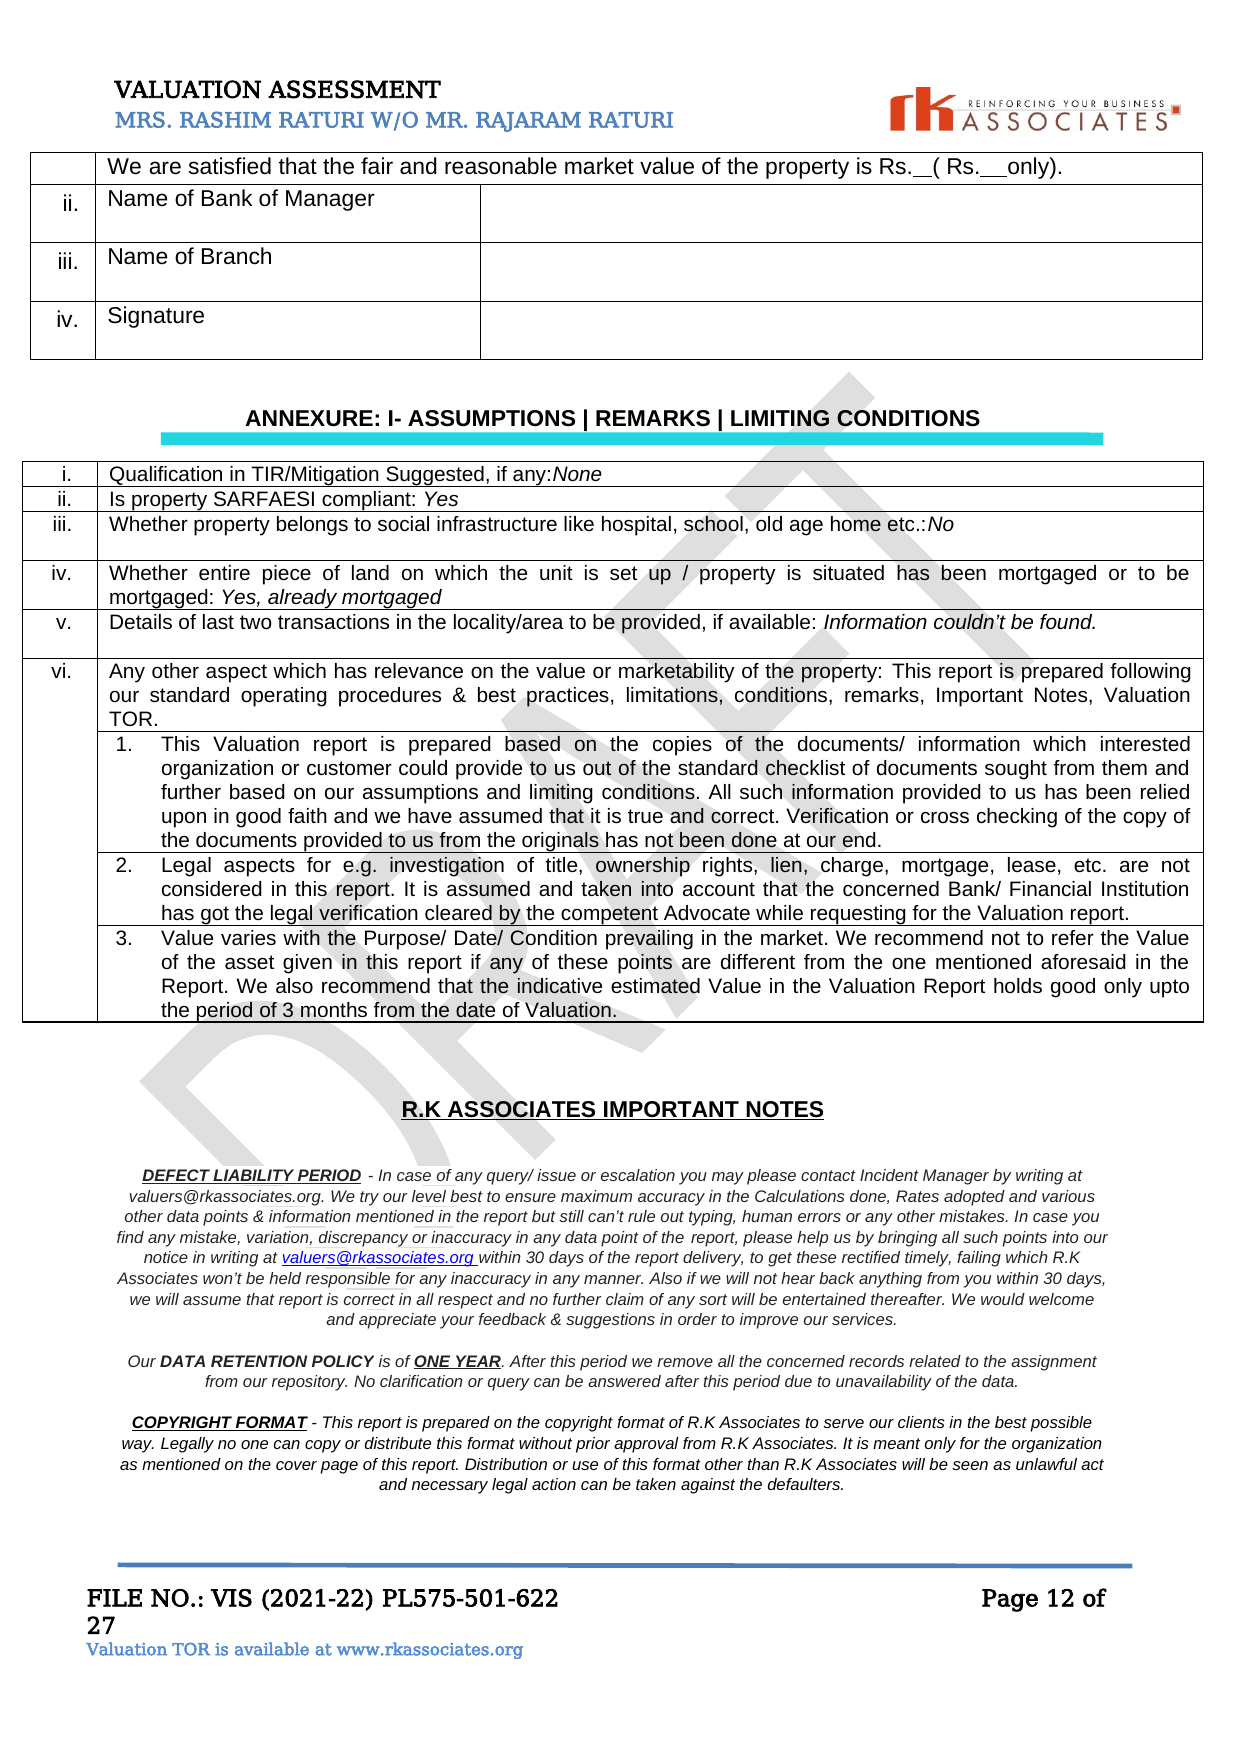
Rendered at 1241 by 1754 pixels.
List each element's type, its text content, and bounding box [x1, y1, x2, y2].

table_header [23, 462, 97, 486]
table_cell [98, 610, 1203, 658]
table_cell [23, 659, 97, 1021]
table_cell Name of Bank of Manager [96, 185, 480, 242]
table_cell [31, 302, 95, 359]
table_cell Value varies with the Purpose/ Date/ Condition prevailing in the market. We recommend not to refer the Value of the asset given in this report if any of these points are different from the one mentioned aforesaid in the Report. We also recommend that the indicative estimated Value in the Valuation Report holds good only upto the period of 3 months from the date of Valuation. [98, 926, 1203, 1021]
table_cell [23, 512, 97, 560]
table_cell [481, 185, 1202, 242]
text ANNEXURE: I- ASSUMPTIONS | REMARKS | LIMITING CONDITIONS [114, 405, 1111, 431]
table_cell [481, 243, 1202, 301]
table_cell [481, 302, 1202, 359]
table_cell [31, 153, 95, 184]
table_cell , already mortgaged [98, 561, 1203, 609]
text COPYRIGHT FORMAT - This report is prepared on the copyright format of R.K Associates to serve our clients in the best possible way. Legally no one can copy or distribute this format without prior approval from R.K Associates. It is meant only for the organization as mentioned on the cover page of this report. Distribution or use of this format other than R.K Associates will be seen as unlawful act and necessary legal action can be taken against the defaulters. [114, 1413, 1111, 1494]
table_cell Signature [96, 302, 480, 359]
table_cell Legal aspects for e.g. investigation of title, ownership rights, lien, charge, mortgage, lease, etc. are not considered in this report. It is assumed and taken into account that the concerned Bank/ Financial Institution has got the legal verification cleared by the competent Advocate while requesting for the Valuation report. [98, 853, 1203, 924]
table_header [98, 462, 1203, 486]
table_cell [98, 512, 1203, 560]
text R.K ASSOCIATES IMPORTANT NOTES [114, 1096, 1111, 1122]
table_cell [31, 185, 95, 242]
table_cell [98, 487, 1203, 511]
table_cell [23, 610, 97, 658]
text Our DATA RETENTION POLICY is of ONE YEAR. After this period we remove all the concerned records related to the assignment from our repository. No clarification or query can be answered after this period due to unavailability of the data. [114, 1351, 1111, 1391]
table_cell [31, 243, 95, 301]
table_cell [23, 487, 97, 511]
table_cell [96, 153, 1202, 184]
table_cell This Valuation report is prepared based on the copies of the documents/ information which interested organization or customer could provide to us out of the standard checklist of documents sought from them and further based on our assumptions and limiting conditions. All such information provided to us has been relied upon in good faith and we have assumed that it is true and correct. Verification or cross checking of the copy of the documents provided to us from the originals has not been done at our end. [98, 732, 1203, 852]
table_cell [98, 659, 1203, 731]
picture [890, 87, 1181, 131]
table_cell [23, 561, 97, 609]
text DEFECT LIABILITY PERIOD - In case of any query/ issue or escalation you may please contact Incident Manager by writing at valuers@rkassociates.org. We try our level best to ensure maximum accuracy in the Calculations done, Rates adopted and various other data points & information mentioned in the report but still can’t rule out typing, human errors or any other mistakes. In case you find any mistake, variation, discrepancy or inaccuracy in any data point of the report, please help us by bringing all such points into our notice in writing at valuers@rkassociates.org within 30 days of the report delivery, to get these rectified timely, failing which R.K Associates won’t be held responsible for any inaccuracy in any manner. Also if we will not hear back anything from you within 30 days, we will assume that report is correct in all respect and no further claim of any sort will be entertained thereafter. We would welcome and appreciate your feedback & suggestions in order to improve our services. [114, 1166, 1111, 1329]
table_cell Name of Branch [96, 243, 480, 301]
